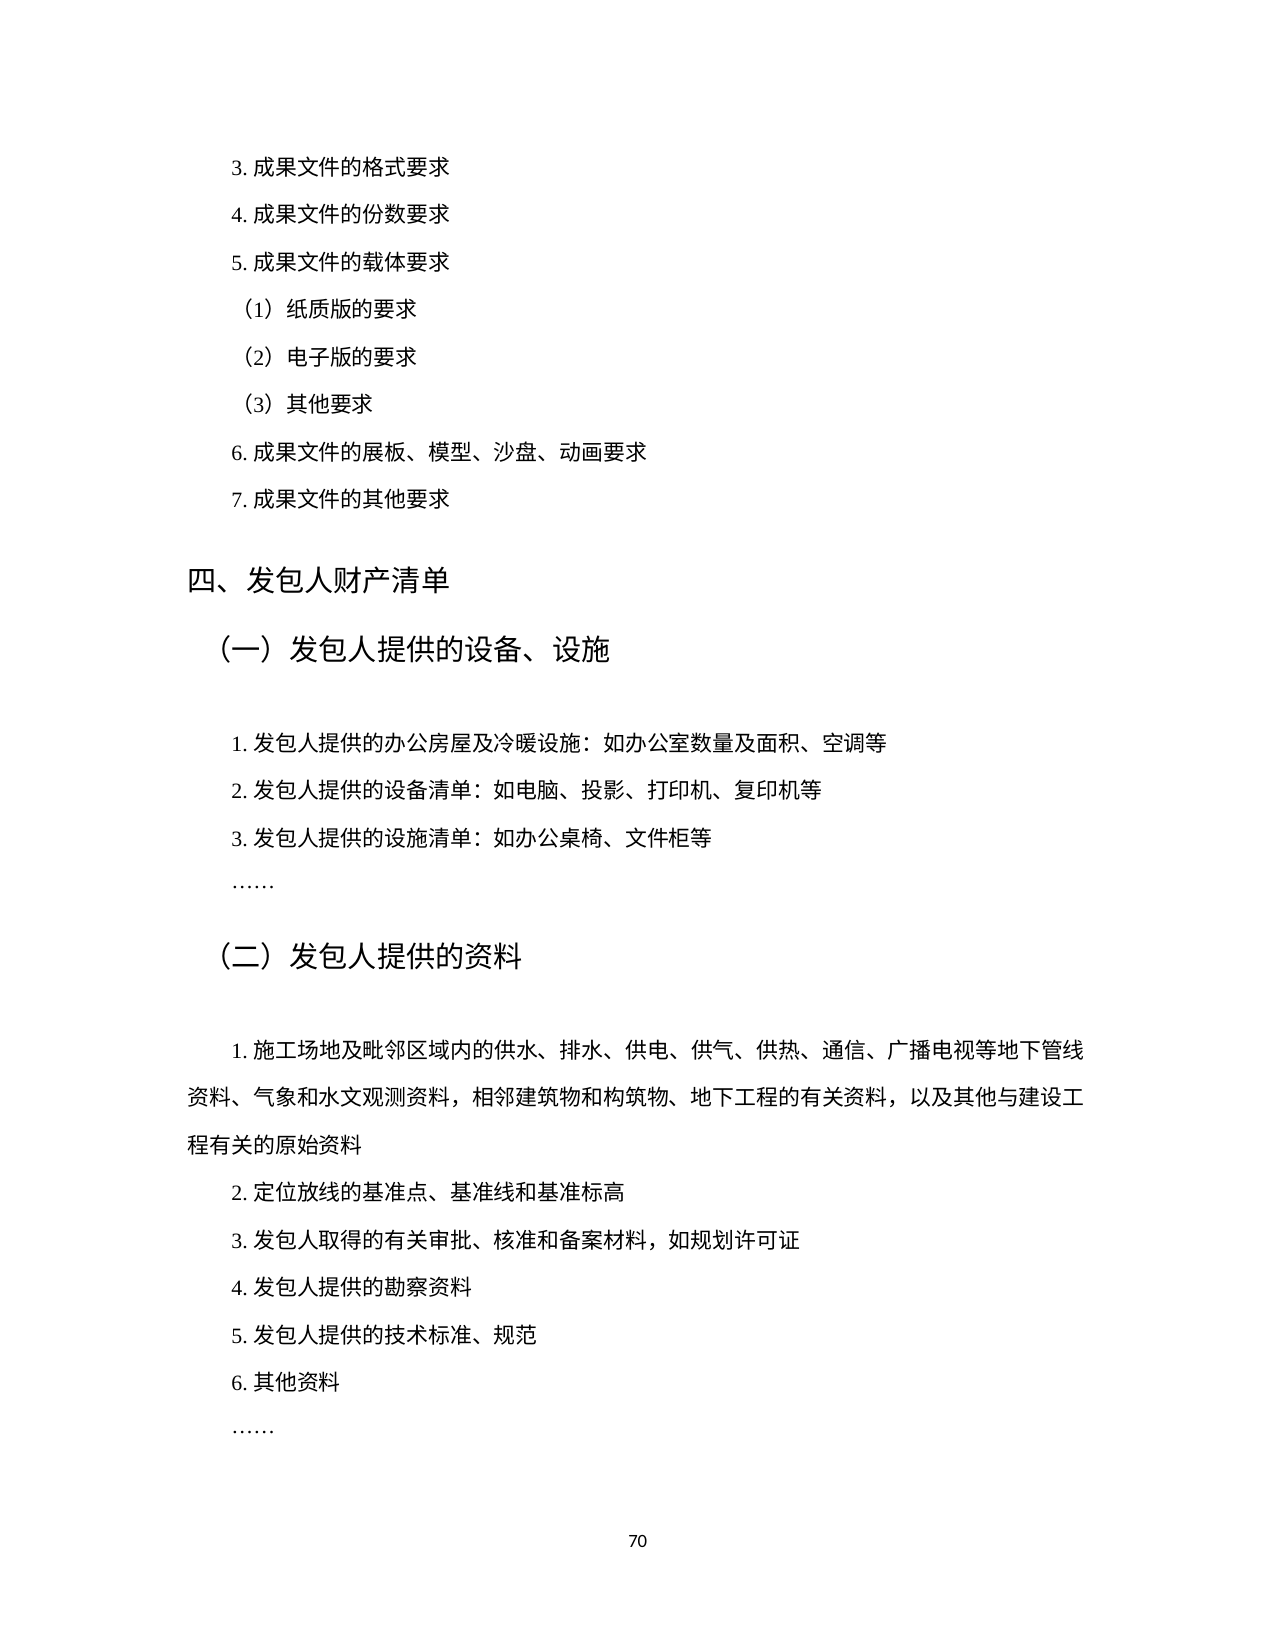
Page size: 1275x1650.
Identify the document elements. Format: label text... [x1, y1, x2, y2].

text 7. 成果文件的其他要求 [187, 482, 1087, 514]
text （3）其他要求 [187, 387, 1087, 419]
text 5. 发包人提供的技术标准、规范 [187, 1318, 1087, 1349]
text （1）纸质版的要求 [187, 292, 1087, 324]
text 3. 发包人提供的设施清单：如办公桌椅、文件柜等 [187, 821, 1087, 852]
text 1. 发包人提供的办公房屋及冷暖设施：如办公室数量及面积、空调等 [187, 726, 1087, 757]
text 2. 发包人提供的设备清单：如电脑、投影、打印机、复印机等 [187, 773, 1087, 805]
text …… [187, 1413, 1087, 1438]
text 6. 成果文件的展板、模型、沙盘、动画要求 [187, 435, 1087, 467]
text 5. 成果文件的载体要求 [187, 245, 1087, 277]
text 3. 发包人取得的有关审批、核准和备案材料，如规划许可证 [187, 1223, 1087, 1254]
subtitle 四、发包人财产清单 [187, 557, 1087, 599]
text 4. 发包人提供的勘察资料 [187, 1270, 1087, 1302]
text 4. 成果文件的份数要求 [187, 197, 1087, 229]
text 6. 其他资料 [187, 1365, 1087, 1397]
text 2. 定位放线的基准点、基准线和基准标高 [187, 1175, 1087, 1207]
text （2）电子版的要求 [187, 340, 1087, 372]
subtitle （二）发包人提供的资料 [187, 933, 1087, 976]
text 3. 成果文件的格式要求 [187, 150, 1087, 182]
subtitle （一）发包人提供的设备、设施 [187, 626, 1087, 669]
text 1. 施工场地及毗邻区域内的供水、排水、供电、供气、供热、通信、广播电视等地下管线资料、气象和水文观测资料，相邻建筑物和构筑物、地下工程的有关资料，以及其他与建设工程有关的原始资料 [187, 1033, 1087, 1159]
text …… [187, 868, 1087, 893]
